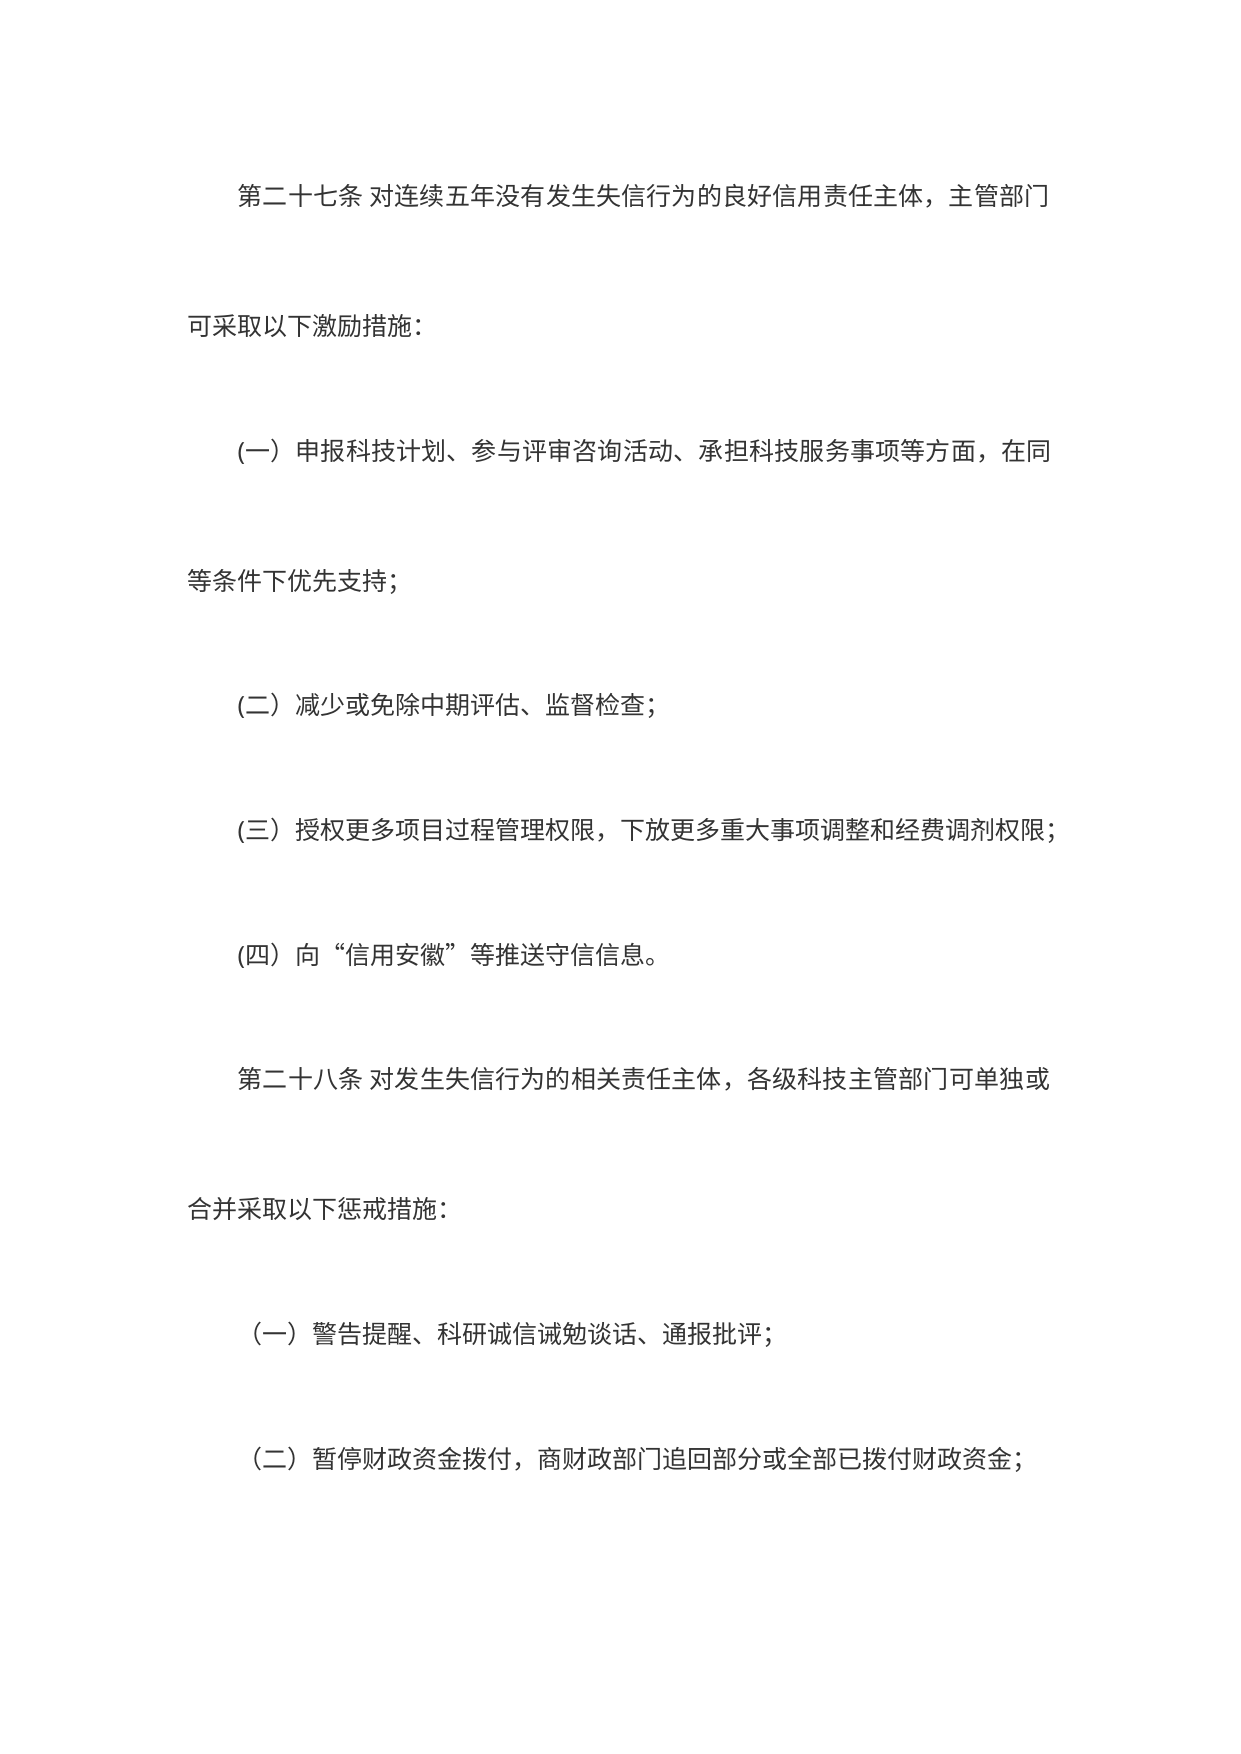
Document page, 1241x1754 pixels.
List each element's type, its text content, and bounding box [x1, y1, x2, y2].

text 第二十八条 对发生失信行为的相关责任主体，各级科技主管部门可单独或合并采取以下惩戒措施： [187, 1045, 1053, 1240]
text (四）向“信用安徽”等推送守信信息。 [187, 921, 1053, 986]
text （一）警告提醒、科研诚信诫勉谈话、通报批评； [187, 1300, 1053, 1365]
text （二）暂停财政资金拨付，商财政部门追回部分或全部已拨付财政资金； [187, 1425, 1053, 1490]
text (三）授权更多项目过程管理权限，下放更多重大事项调整和经费调剂权限； [187, 796, 1053, 861]
text (二）减少或免除中期评估、监督检查； [187, 671, 1053, 736]
text (一）申报科技计划、参与评审咨询活动、承担科技服务事项等方面，在同等条件下优先支持； [187, 417, 1053, 612]
text 第二十七条 对连续五年没有发生失信行为的良好信用责任主体，主管部门可采取以下激励措施： [187, 162, 1053, 357]
